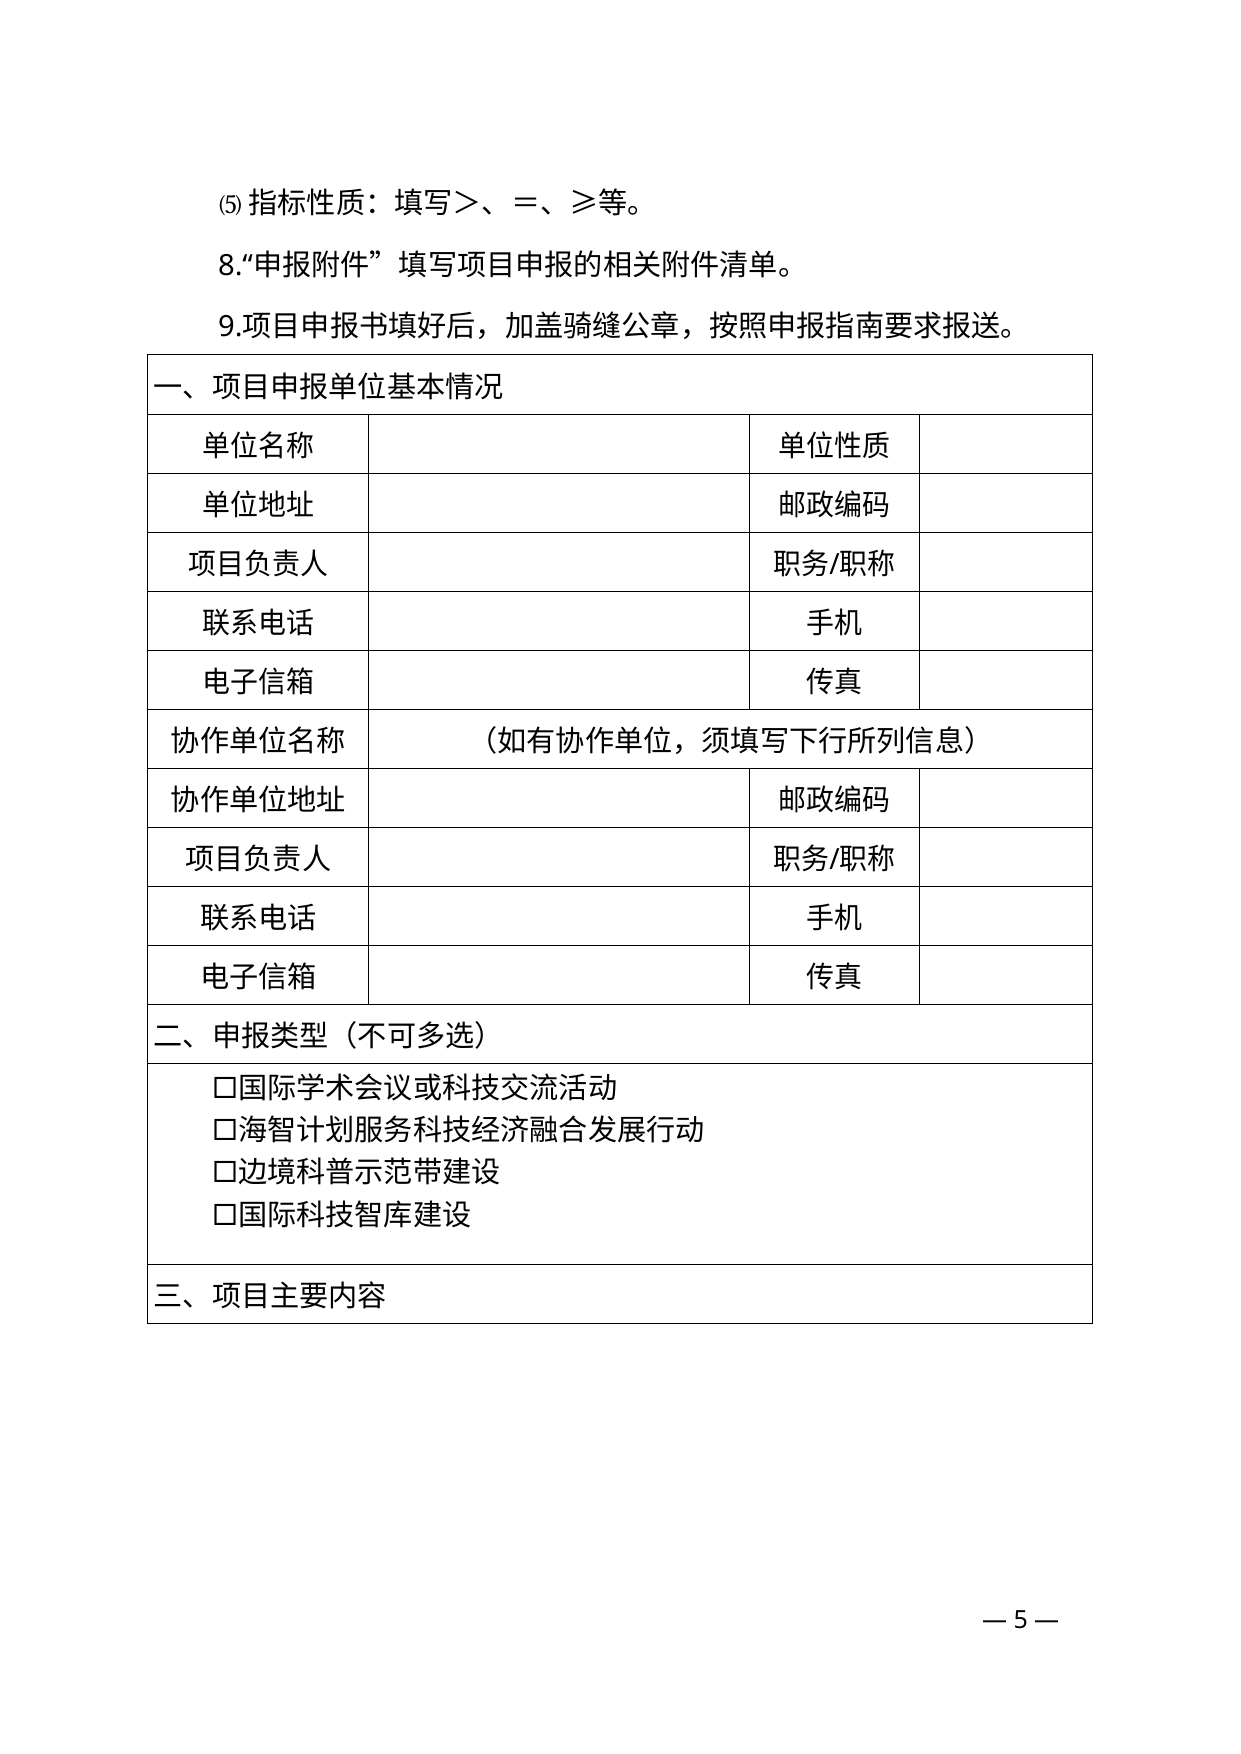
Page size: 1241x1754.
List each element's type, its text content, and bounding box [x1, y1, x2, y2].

table_cell [920, 415, 1092, 472]
table_cell [920, 946, 1092, 1004]
table_cell 项目负责人 [148, 828, 368, 886]
table_cell 单位性质 [750, 415, 919, 472]
table_cell [369, 828, 749, 886]
table_cell 邮政编码 [750, 474, 919, 532]
table_cell 国际学术会议或科技交流活动 海智计划服务科技经济融合发展行动 边境科普示范带建设 国际科技智库建设 [148, 1064, 1092, 1264]
table_cell [920, 533, 1092, 591]
table_cell [920, 651, 1092, 709]
table_cell 手机 [750, 887, 919, 945]
table_cell 联系电话 [148, 887, 368, 945]
table_cell 手机 [750, 592, 919, 650]
table_cell 职务/职称 [750, 533, 919, 591]
table_cell 联系电话 [148, 592, 368, 650]
table_cell [920, 474, 1092, 532]
table_cell [920, 769, 1092, 827]
table_cell 协作单位地址 [148, 769, 368, 827]
table_cell 邮政编码 [750, 769, 919, 827]
text 9.项目申报书填好后，加盖骑缝公章，按照申报指南要求报送。 [159, 293, 1081, 354]
table_cell 职务/职称 [750, 828, 919, 886]
table_cell [369, 769, 749, 827]
table_cell 传真 [750, 946, 919, 1004]
table_cell [369, 887, 749, 945]
table_cell 单位地址 [148, 474, 368, 532]
table_cell 单位名称 [148, 415, 368, 472]
table_cell 三、项目主要内容 [148, 1265, 1092, 1323]
table_header 一、项目申报单位基本情况 [148, 355, 1092, 413]
text 8.“申报附件”填写项目申报的相关附件清单。 [159, 232, 1081, 293]
table_cell [369, 651, 749, 709]
table_cell [920, 887, 1092, 945]
table_cell [369, 474, 749, 532]
table_cell 项目负责人 [148, 533, 368, 591]
table_cell [369, 533, 749, 591]
text ⑸指标性质：填写＞、＝、≥等。 [159, 170, 1081, 232]
table_cell 二、申报类型（不可多选） [148, 1005, 1092, 1063]
table_cell 协作单位名称 [148, 710, 368, 768]
table_cell [369, 415, 749, 472]
table_cell （如有协作单位，须填写下行所列信息） [369, 710, 1092, 768]
table_cell [369, 946, 749, 1004]
table_cell 传真 [750, 651, 919, 709]
table_cell 电子信箱 [148, 946, 368, 1004]
table_cell [920, 592, 1092, 650]
table_cell 电子信箱 [148, 651, 368, 709]
table_cell [920, 828, 1092, 886]
table_cell [369, 592, 749, 650]
